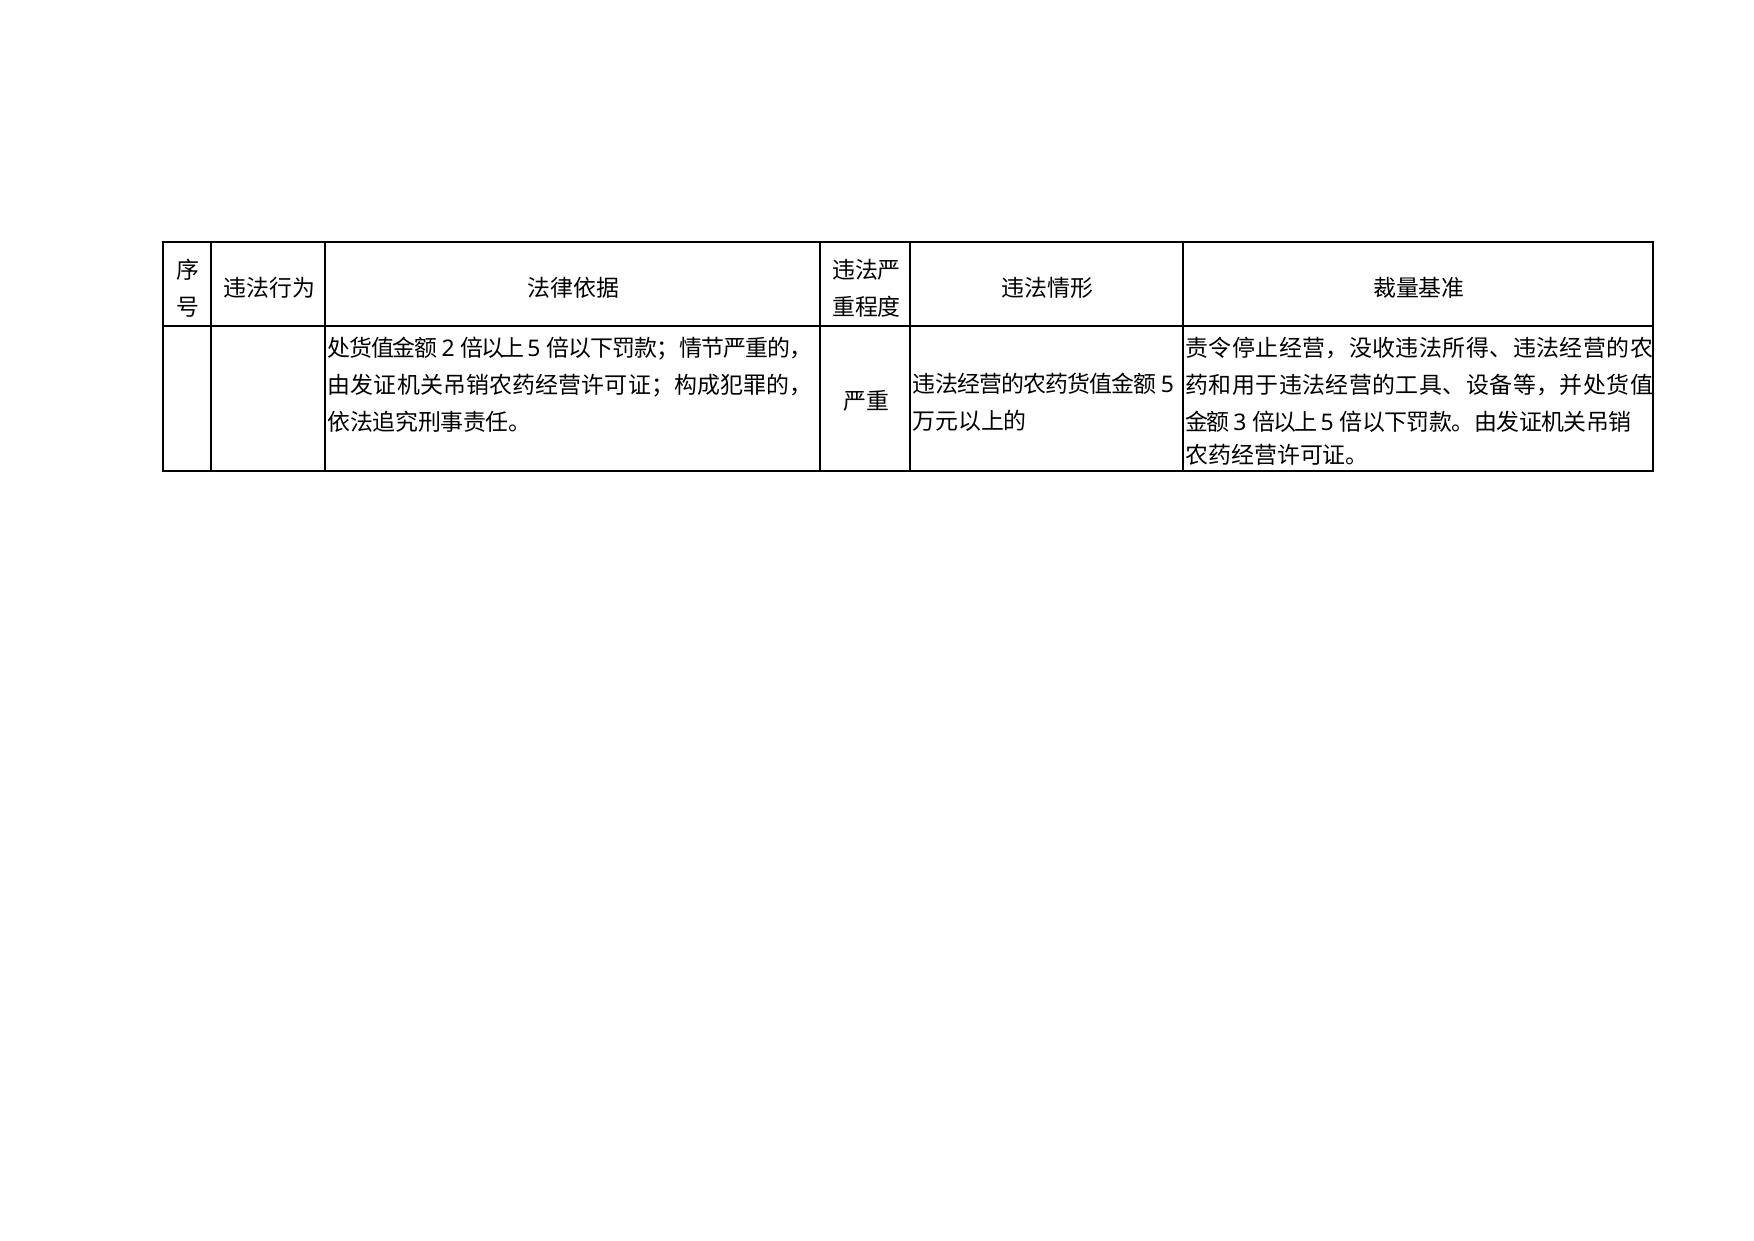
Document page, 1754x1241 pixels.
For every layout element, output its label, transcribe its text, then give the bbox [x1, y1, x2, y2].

table_header 违法行为 [212, 243, 324, 325]
table_cell 责令停止经营，没收违法所得、违法经营的农药和用于违法经营的工具、设备等，并处货值金额 3 倍以上 5 倍以下罚款。由发证机关吊销 农药经营许可证。 [1184, 327, 1652, 470]
table_cell [212, 327, 324, 470]
table_cell 处货值金额 2 倍以上 5 倍以下罚款；情节严重的， 由发证机关吊销农药经营许可证；构成犯罪的， 依法追究刑事责任。 [326, 327, 819, 470]
table_header 违法严重程度 [821, 243, 909, 325]
table_header 法律依据 [326, 243, 819, 325]
table_cell 违法经营的农药货值金额 5 万元以上的 [911, 327, 1182, 470]
table_header 违法情形 [911, 243, 1182, 325]
table_cell 严重 [821, 327, 909, 470]
table_cell [164, 327, 210, 470]
table_header 序号 [164, 243, 210, 325]
table_header 裁量基准 [1184, 243, 1652, 325]
